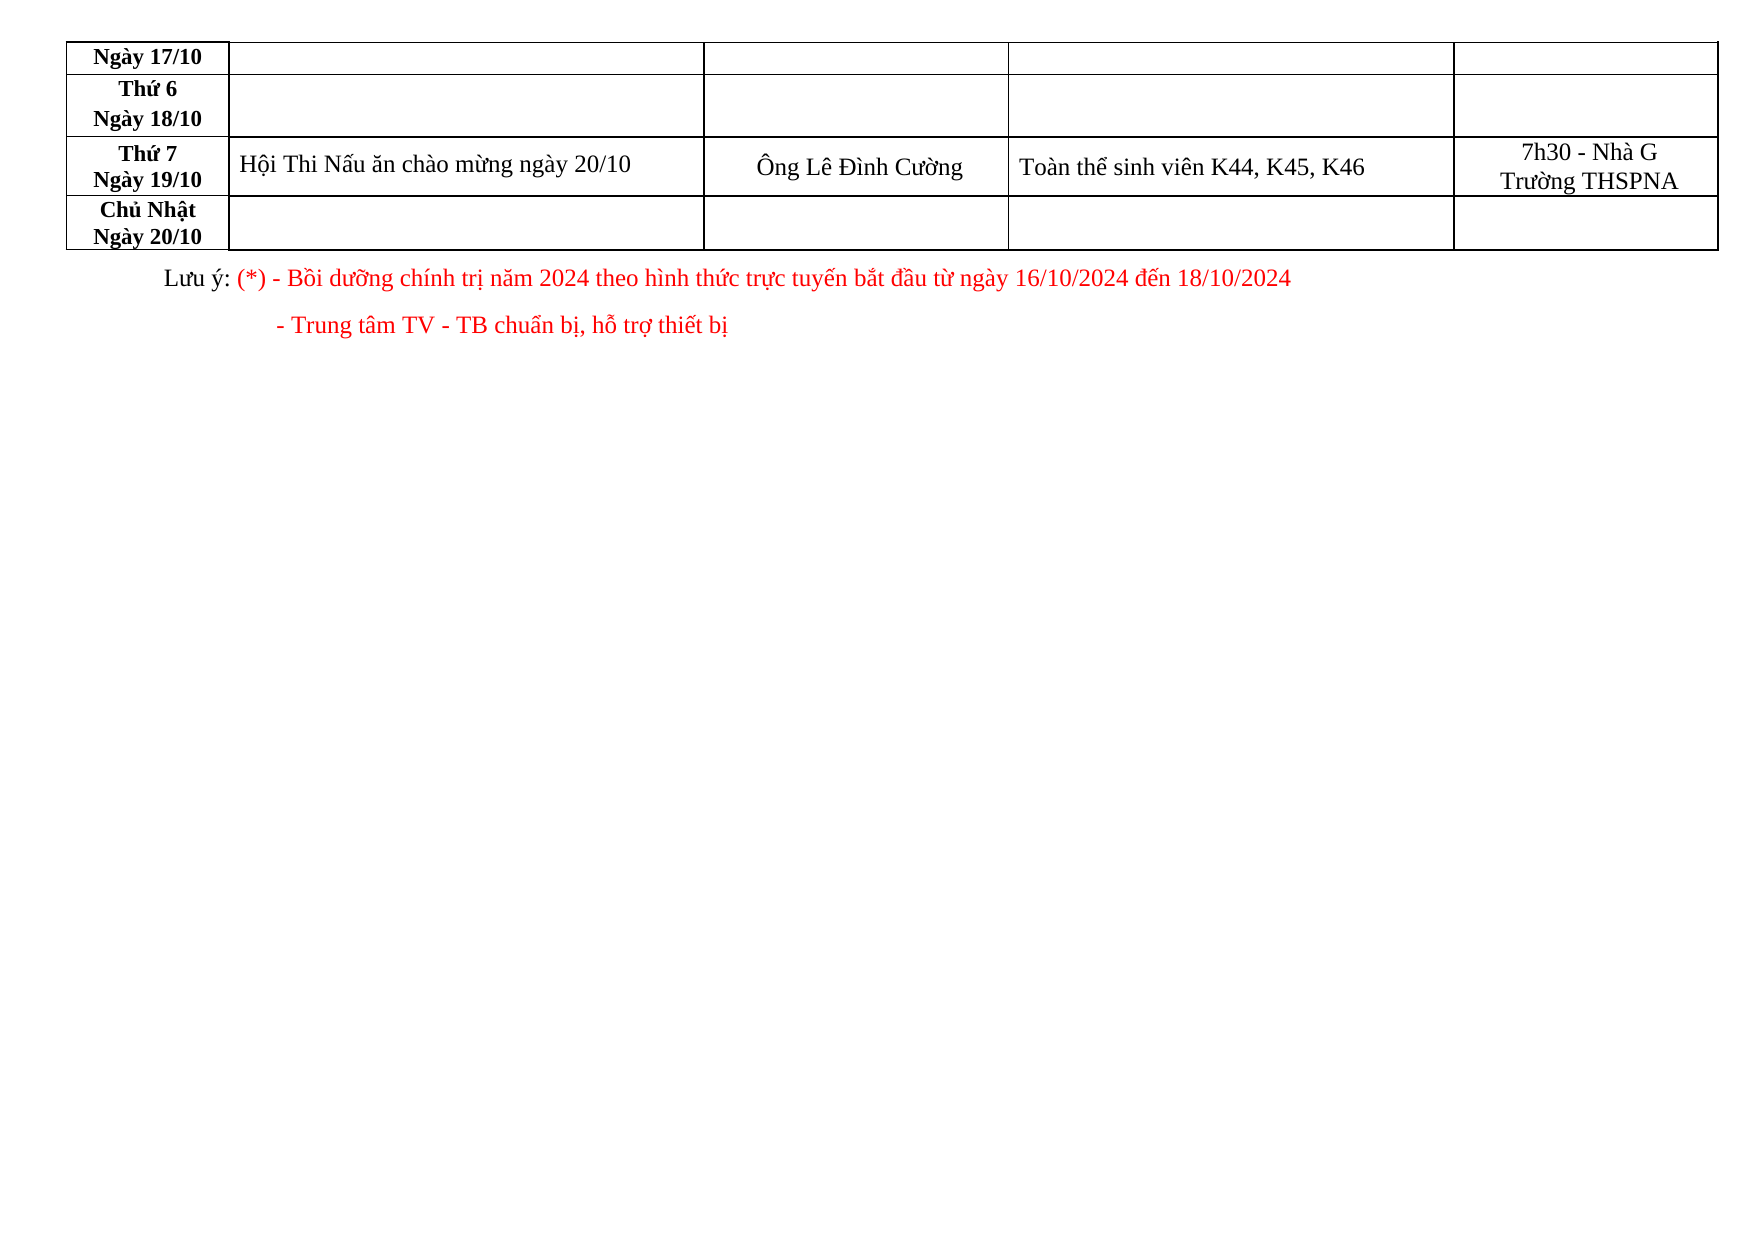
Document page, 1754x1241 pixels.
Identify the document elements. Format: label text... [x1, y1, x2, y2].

table_cell [230, 197, 703, 249]
table_cell [705, 197, 1008, 249]
table_cell Chủ Nhật Ngày 20/10 [67, 196, 228, 249]
table_cell [705, 75, 1008, 136]
table_cell [705, 43, 1008, 73]
table_cell [230, 75, 703, 136]
table_cell [230, 43, 703, 73]
table_cell Thứ 6 Ngày 18/10 [67, 75, 228, 136]
table_cell [1455, 197, 1717, 249]
text Lưu ý: (*) - Bồi dưỡng chính trị năm 2024 theo hình thức trực tuyến bắt đầu từ ngày 16/10/2024 đến 18/10/2024 [848, 263, 1661, 292]
table_cell [1455, 75, 1717, 136]
table_cell 7h30 - Nhà G Trường THSPNA [1455, 138, 1717, 195]
table_cell [1009, 43, 1453, 73]
table_cell Thứ 7 Ngày 19/10 [67, 137, 228, 195]
table_cell Hội Thi Nấu ăn chào mừng ngày 20/10 [230, 138, 703, 195]
table_cell [1455, 43, 1717, 73]
table_cell Toàn thể sinh viên K44, K45, K46 [1009, 138, 1453, 195]
table_cell Thứ 5 Ngày 17/10 [67, 43, 228, 73]
table_cell Ông Lê Đình Cường [705, 138, 1008, 195]
table_cell [1009, 197, 1453, 249]
table_cell [1009, 75, 1453, 136]
text - Trung tâm TV - TB chuẩn bị, hỗ trợ thiết bị [89, 310, 1661, 339]
